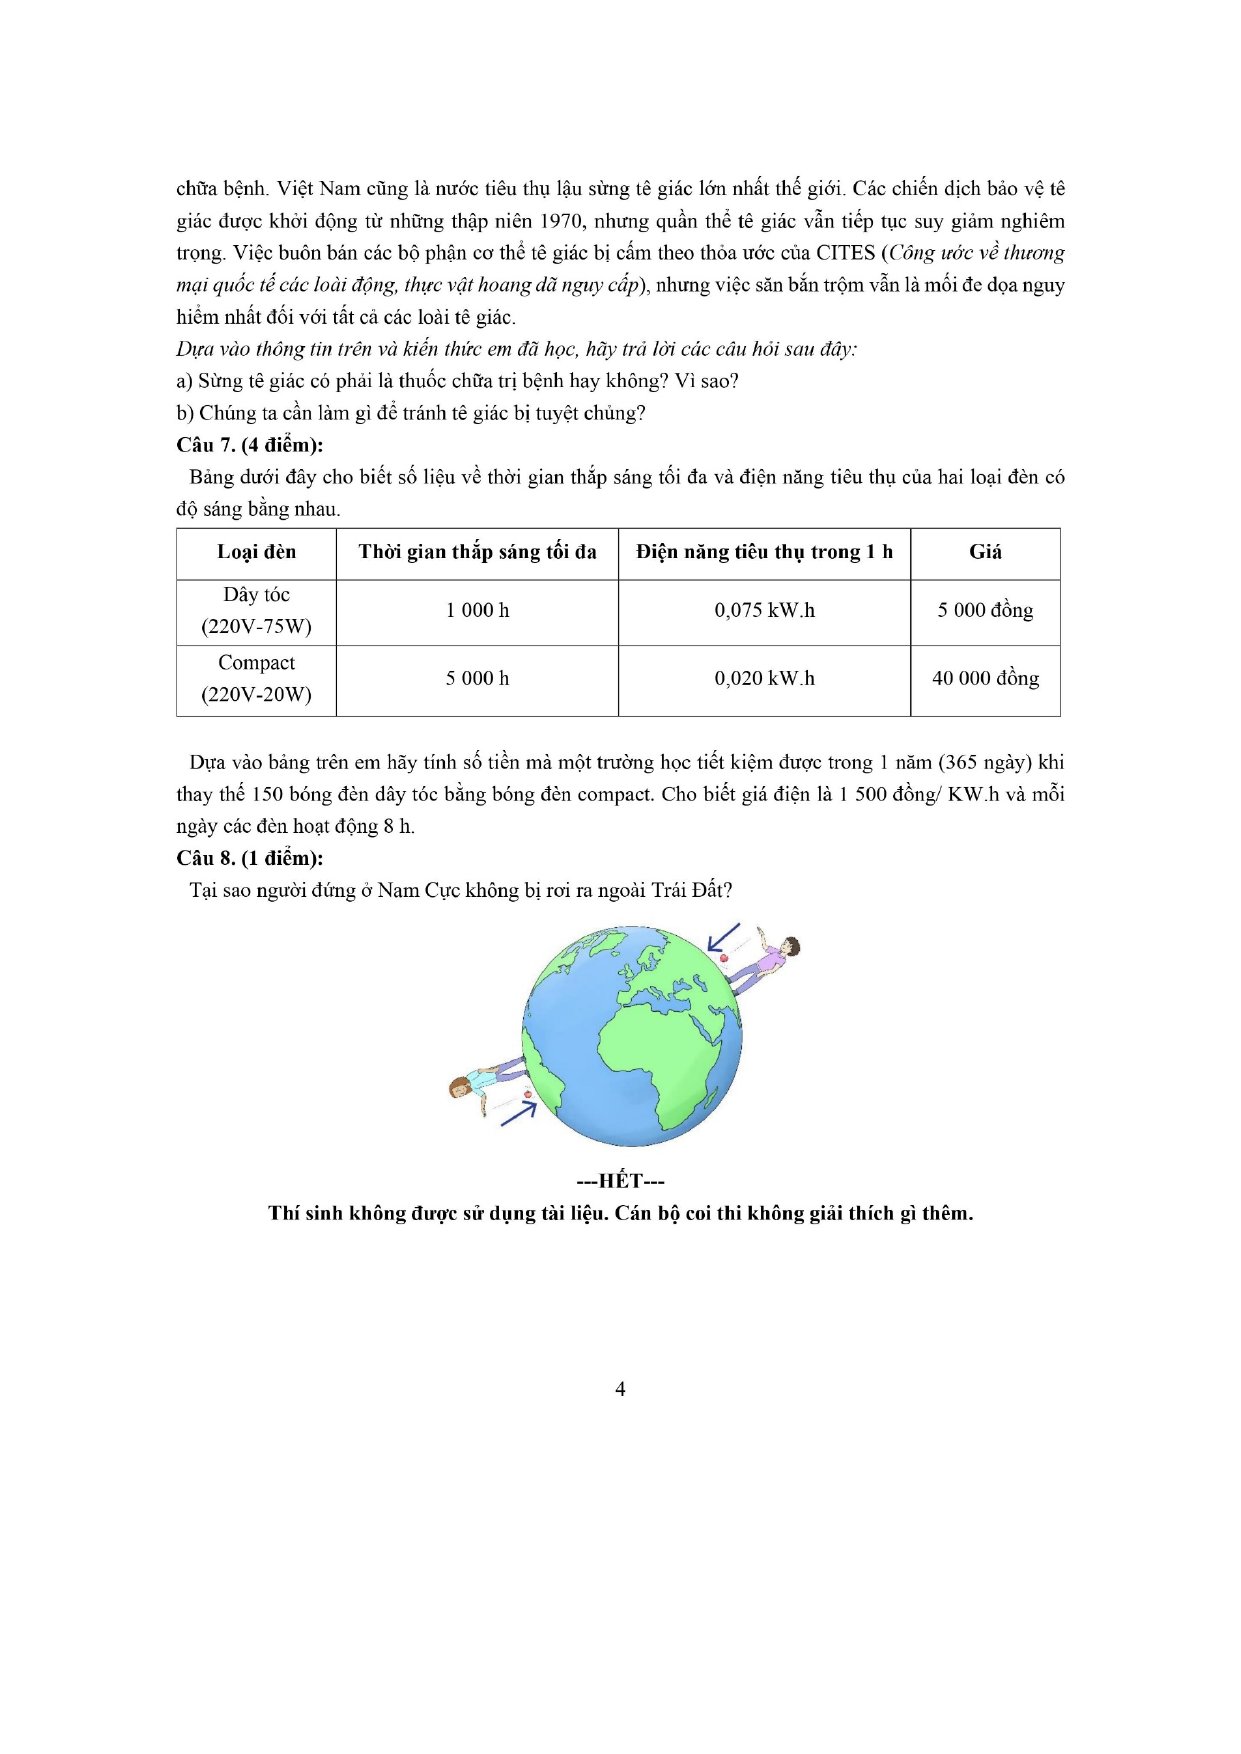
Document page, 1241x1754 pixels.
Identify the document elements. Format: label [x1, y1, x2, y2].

picture [75, 75, 1166, 1487]
